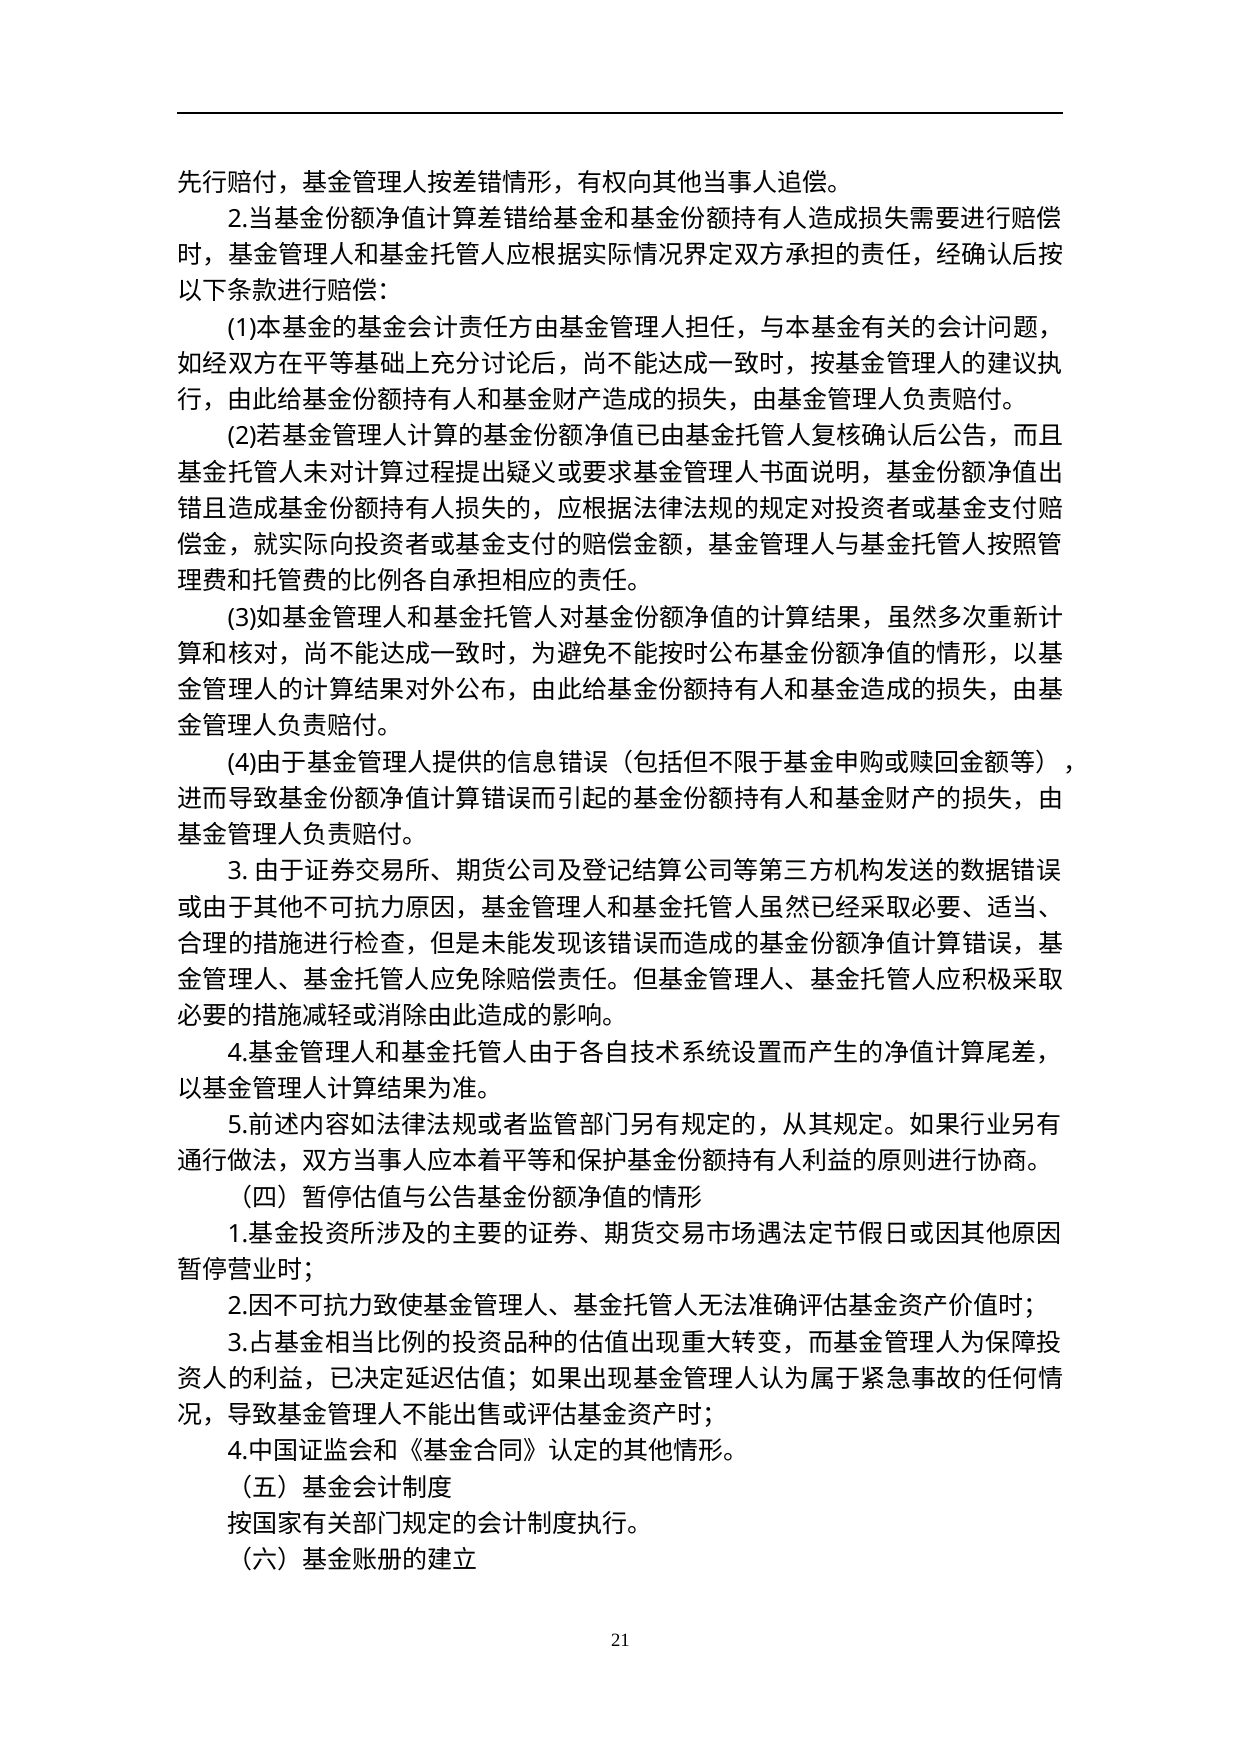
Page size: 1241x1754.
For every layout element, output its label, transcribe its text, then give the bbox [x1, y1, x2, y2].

text 按国家有关部门规定的会计制度执行。 [177, 1503, 1063, 1539]
text 4.基金管理人和基金托管人由于各自技术系统设置而产生的净值计算尾差，以基金管理人计算结果为准。 [177, 1032, 1063, 1104]
text (3)如基金管理人和基金托管人对基金份额净值的计算结果，虽然多次重新计算和核对，尚不能达成一致时，为避免不能按时公布基金份额净值的情形，以基金管理人的计算结果对外公布，由此给基金份额持有人和基金造成的损失，由基金管理人负责赔付。 [177, 597, 1063, 742]
text 5.前述内容如法律法规或者监管部门另有规定的，从其规定。如果行业另有通行做法，双方当事人应本着平等和保护基金份额持有人利益的原则进行协商。 [177, 1104, 1063, 1177]
text 3.占基金相当比例的投资品种的估值出现重大转变，而基金管理人为保障投资人的利益，已决定延迟估值；如果出现基金管理人认为属于紧急事故的任何情况，导致基金管理人不能出售或评估基金资产时； [177, 1322, 1063, 1431]
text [177, 162, 1063, 198]
text 2.当基金份额净值计算差错给基金和基金份额持有人造成损失需要进行赔偿时，基金管理人和基金托管人应根据实际情况界定双方承担的责任，经确认后按以下条款进行赔偿： [177, 198, 1063, 307]
text 2.因不可抗力致使基金管理人、基金托管人无法准确评估基金资产价值时； [177, 1286, 1063, 1322]
text 3. 由于证券交易所、期货公司及登记结算公司等第三方机构发送的数据错误或由于其他不可抗力原因，基金管理人和基金托管人虽然已经采取必要、适当、合理的措施进行检查，但是未能发现该错误而造成的基金份额净值计算错误，基金管理人、基金托管人应免除赔偿责任。但基金管理人、基金托管人应积极采取必要的措施减轻或消除由此造成的影响。 [177, 851, 1063, 1032]
text (1)本基金的基金会计责任方由基金管理人担任，与本基金有关的会计问题，如经双方在平等基础上充分讨论后，尚不能达成一致时，按基金管理人的建议执行，由此给基金份额持有人和基金财产造成的损失，由基金管理人负责赔付。 [177, 307, 1063, 416]
text (4)由于基金管理人提供的信息错误（包括但不限于基金申购或赎回金额等），进而导致基金份额净值计算错误而引起的基金份额持有人和基金财产的损失，由基金管理人负责赔付。 [177, 742, 1063, 851]
text （六）基金账册的建立 [177, 1539, 1063, 1576]
text （四）暂停估值与公告基金份额净值的情形 [177, 1177, 1063, 1213]
text (2)若基金管理人计算的基金份额净值已由基金托管人复核确认后公告，而且基金托管人未对计算过程提出疑义或要求基金管理人书面说明，基金份额净值出错且造成基金份额持有人损失的，应根据法律法规的规定对投资者或基金支付赔偿金，就实际向投资者或基金支付的赔偿金额，基金管理人与基金托管人按照管理费和托管费的比例各自承担相应的责任。 [177, 416, 1063, 597]
text 4.中国证监会和《基金合同》认定的其他情形。 [177, 1431, 1063, 1467]
text 1.基金投资所涉及的主要的证券、期货交易市场遇法定节假日或因其他原因暂停营业时； [177, 1213, 1063, 1286]
text （五）基金会计制度 [177, 1467, 1063, 1503]
